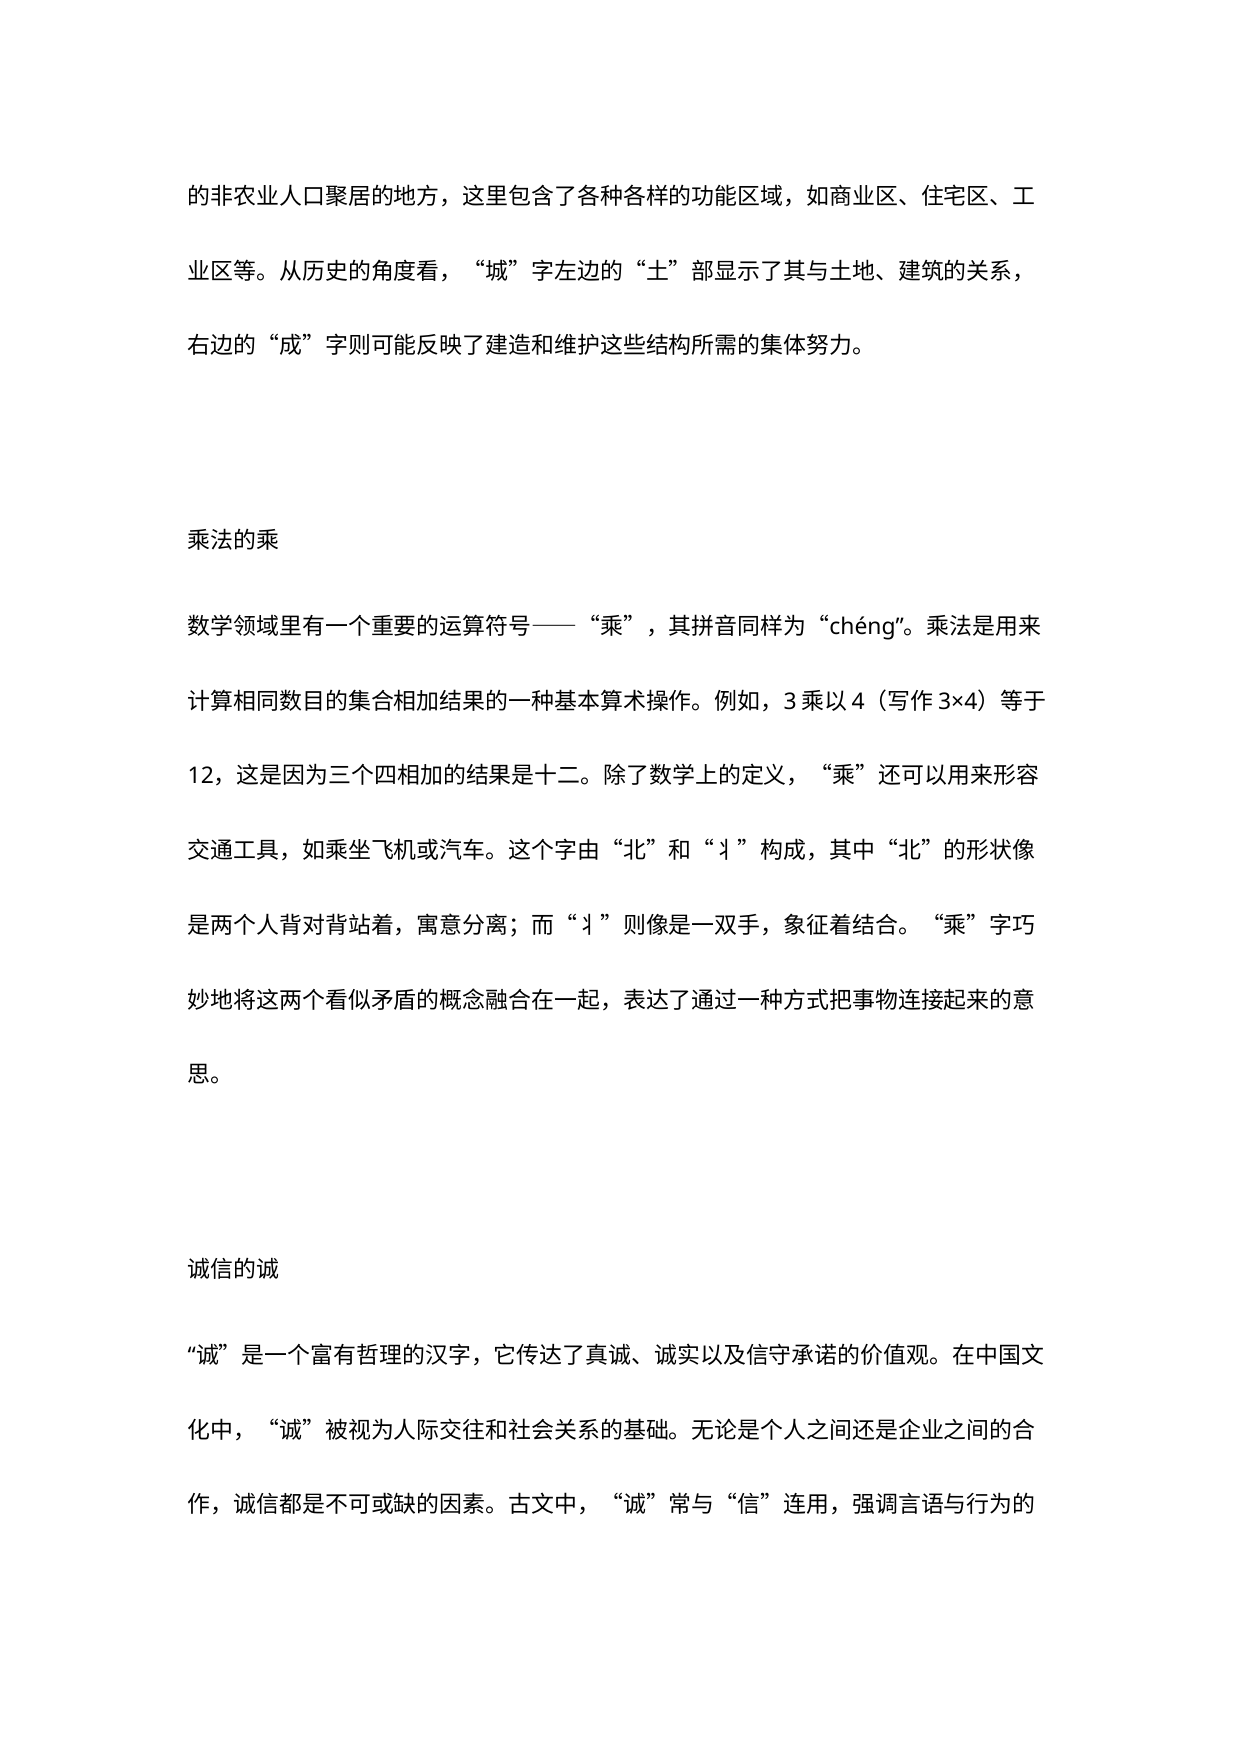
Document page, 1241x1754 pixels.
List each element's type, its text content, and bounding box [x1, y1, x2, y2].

text 诚信的诚 [187, 1234, 1053, 1299]
text 数学领域里有一个重要的运算符号——“乘”，其拼音同样为“chéng”。乘法是用来计算相同数目的集合相加结果的一种基本算术操作。例如，3乘以4（写作3×4）等于12，这是因为三个四相加的结果是十二。除了数学上的定义，“乘”还可以用来形容交通工具，如乘坐飞机或汽车。这个字由“北”和“丬”构成，其中“北”的形状像是两个人背对背站着，寓意分离；而“丬”则像是一双手，象征着结合。“乘”字巧妙地将这两个看似矛盾的概念融合在一起，表达了通过一种方式把事物连接起来的意思。 [187, 592, 1053, 1105]
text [187, 1321, 1053, 1536]
text 乘法的乘 [187, 506, 1053, 571]
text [187, 162, 1053, 376]
